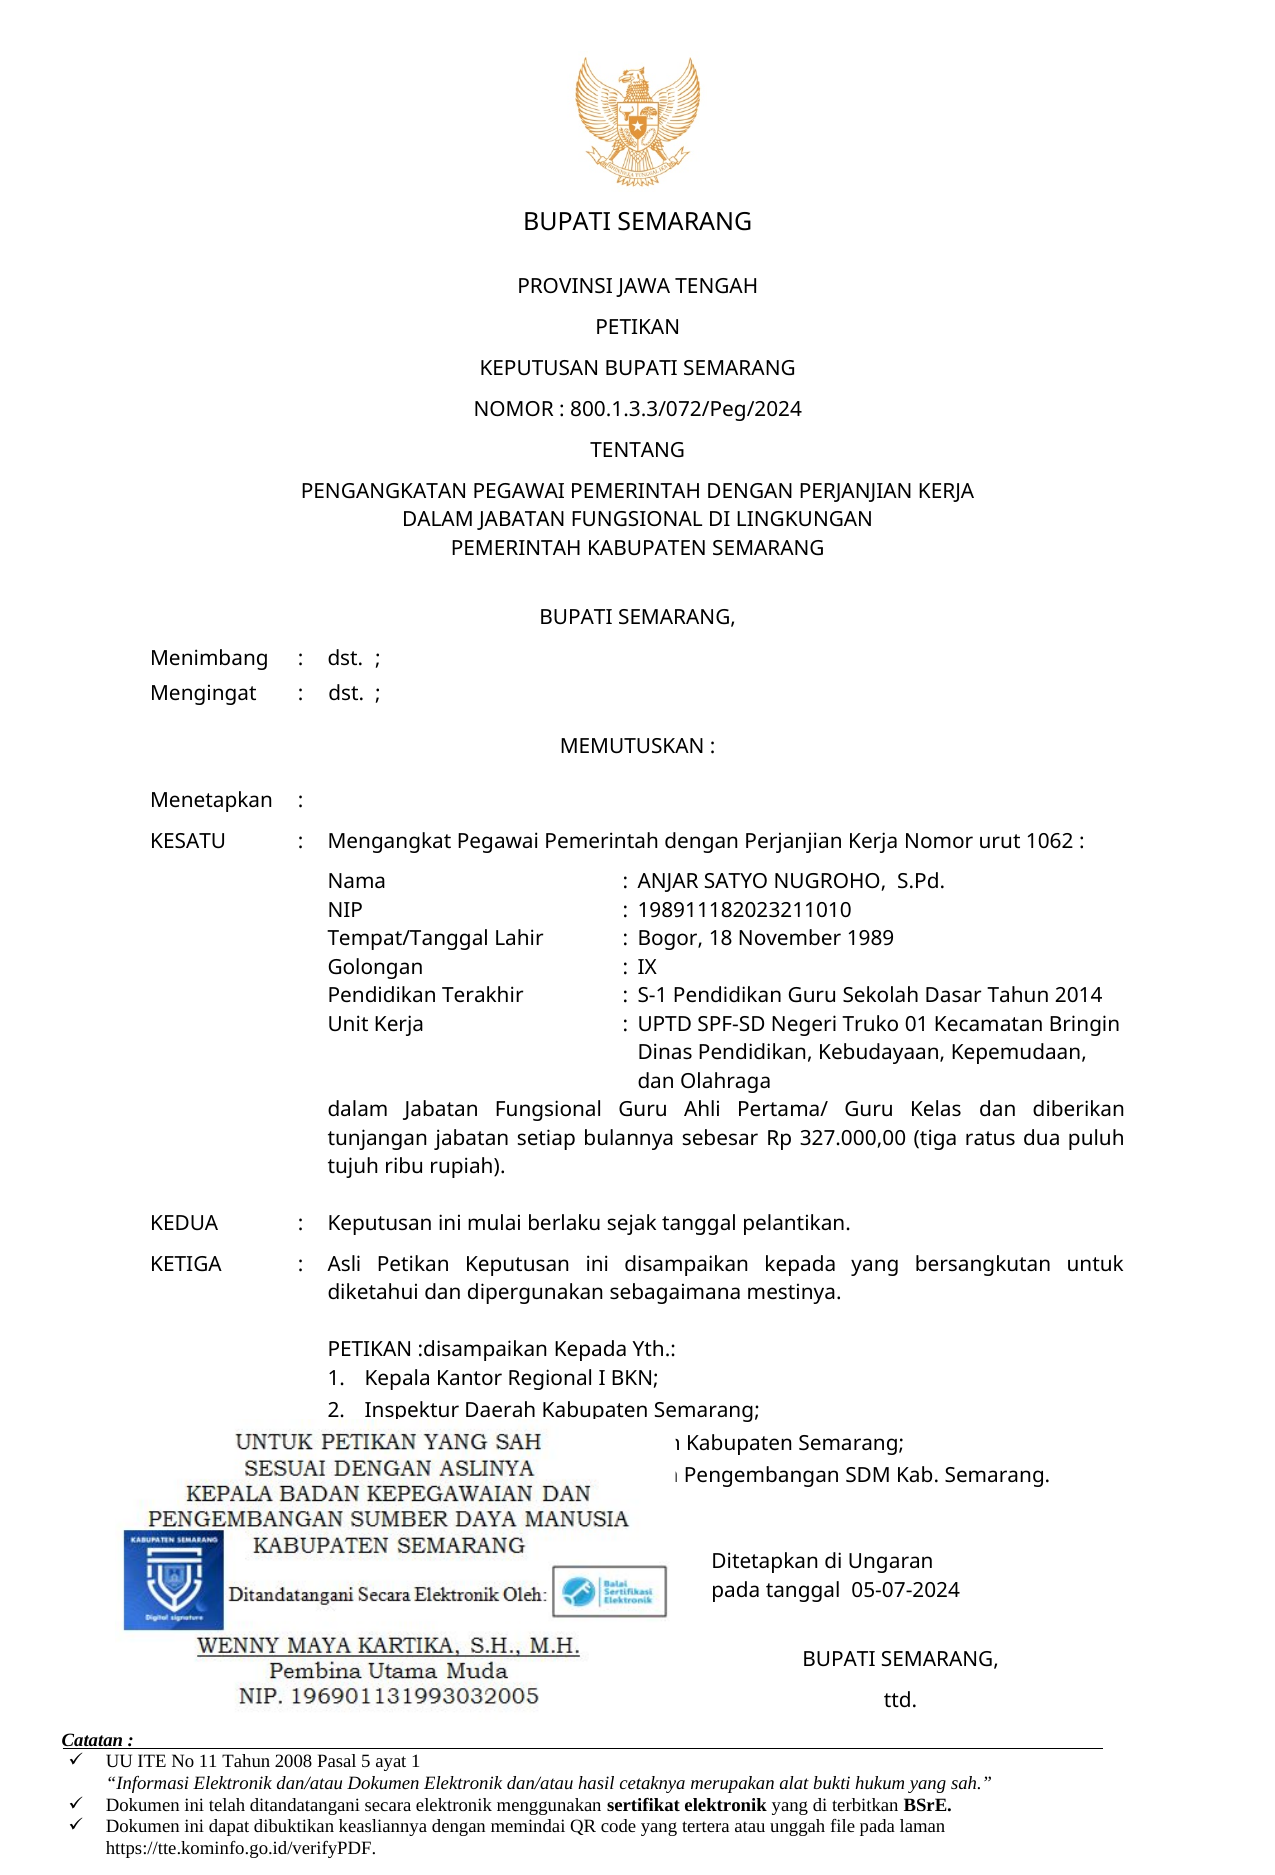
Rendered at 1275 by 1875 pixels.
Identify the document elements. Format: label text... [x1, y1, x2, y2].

text dalam Jabatan Fungsional Guru Ahli Pertama/ Guru Kelas dan diberikan tunjangan jabatan setiap bulannya sebesar Rp 327.000,00 (tiga ratus dua puluh tujuh ribu rupiah). [327, 1094, 1125, 1179]
text PENGANGKATAN PEGAWAI PEMERINTAH DENGAN PERJANJIAN KERJA [150, 476, 1125, 504]
text KETIGA : Asli Petikan Keputusan ini disampaikan kepada yang bersangkutan untuk diketahui dan dipergunakan sebagaimana mestinya. [150, 1249, 1125, 1306]
text pada tanggal 05-07-2024 [711, 1575, 1125, 1603]
text ttd. [676, 1685, 1125, 1714]
text NOMOR : 800.1.3.3/072/Peg/2024 [150, 394, 1125, 423]
picture [567, 51, 708, 192]
text PEMERINTAH KABUPATEN SEMARANG [150, 533, 1125, 561]
list 3. Kepala Badan Keuangan Daerah Kabupaten ; [676, 1428, 1125, 1456]
list 1. Kepala Kantor Regional I BKN; [327, 1363, 1125, 1391]
text PROVINSI JAWA TENGAH [150, 271, 1125, 300]
text PETIKAN [150, 312, 1125, 341]
text Menetapkan : [150, 785, 1125, 813]
text DALAM JABATAN FUNGSIONAL DI LINGKUNGAN [150, 504, 1125, 533]
text Pendidikan Terakhir : S-1 Pendidikan Guru Sekolah Dasar Tahun 2014 [327, 980, 1125, 1009]
picture [114, 1419, 676, 1720]
text PETIKAN :disampaikan Kepada Yth.: [150, 1334, 1125, 1363]
text Golongan : IX [327, 952, 1125, 980]
text Menimbang : dst. ; [150, 643, 1125, 672]
list 2. Inspektur Daerah Kabupaten ; [327, 1395, 1125, 1424]
text KEPUTUSAN BUPATI [150, 353, 1125, 382]
text NIP : 198911182023211010 [327, 895, 1125, 923]
text BUPATI , [676, 1644, 1125, 1673]
text Mengingat : dst. ; [150, 678, 1125, 706]
text TENTANG [150, 435, 1125, 463]
text Tempat/Tanggal Lahir : Bogor, 18 November 1989 [327, 923, 1125, 952]
text BUPATI , [150, 602, 1125, 631]
text MEMUTUSKAN : [150, 731, 1125, 760]
text Ditetapkan di Ungaran [711, 1546, 1125, 1575]
list 4. Kepala Badan Kepegawaian dan Pengembangan SDM Kab. . [676, 1460, 1125, 1489]
text Nama : ANJAR SATYO NUGROHO, S.Pd. [327, 867, 1125, 895]
text BUPATI SEMARANG [150, 203, 1125, 237]
text KESATU : Mengangkat Pegawai Pemerintah dengan Perjanjian Kerja Nomor urut 1062 : [150, 826, 1125, 854]
text KEDUA : Keputusan ini mulai berlaku sejak tanggal pelantikan. [150, 1208, 1125, 1236]
text Unit Kerja : UPTD SPF-SD Negeri Truko 01 Kecamatan Bringin Dinas Pendidikan, Kebudayaan, Kepemudaan, dan Olahraga [327, 1009, 1125, 1094]
